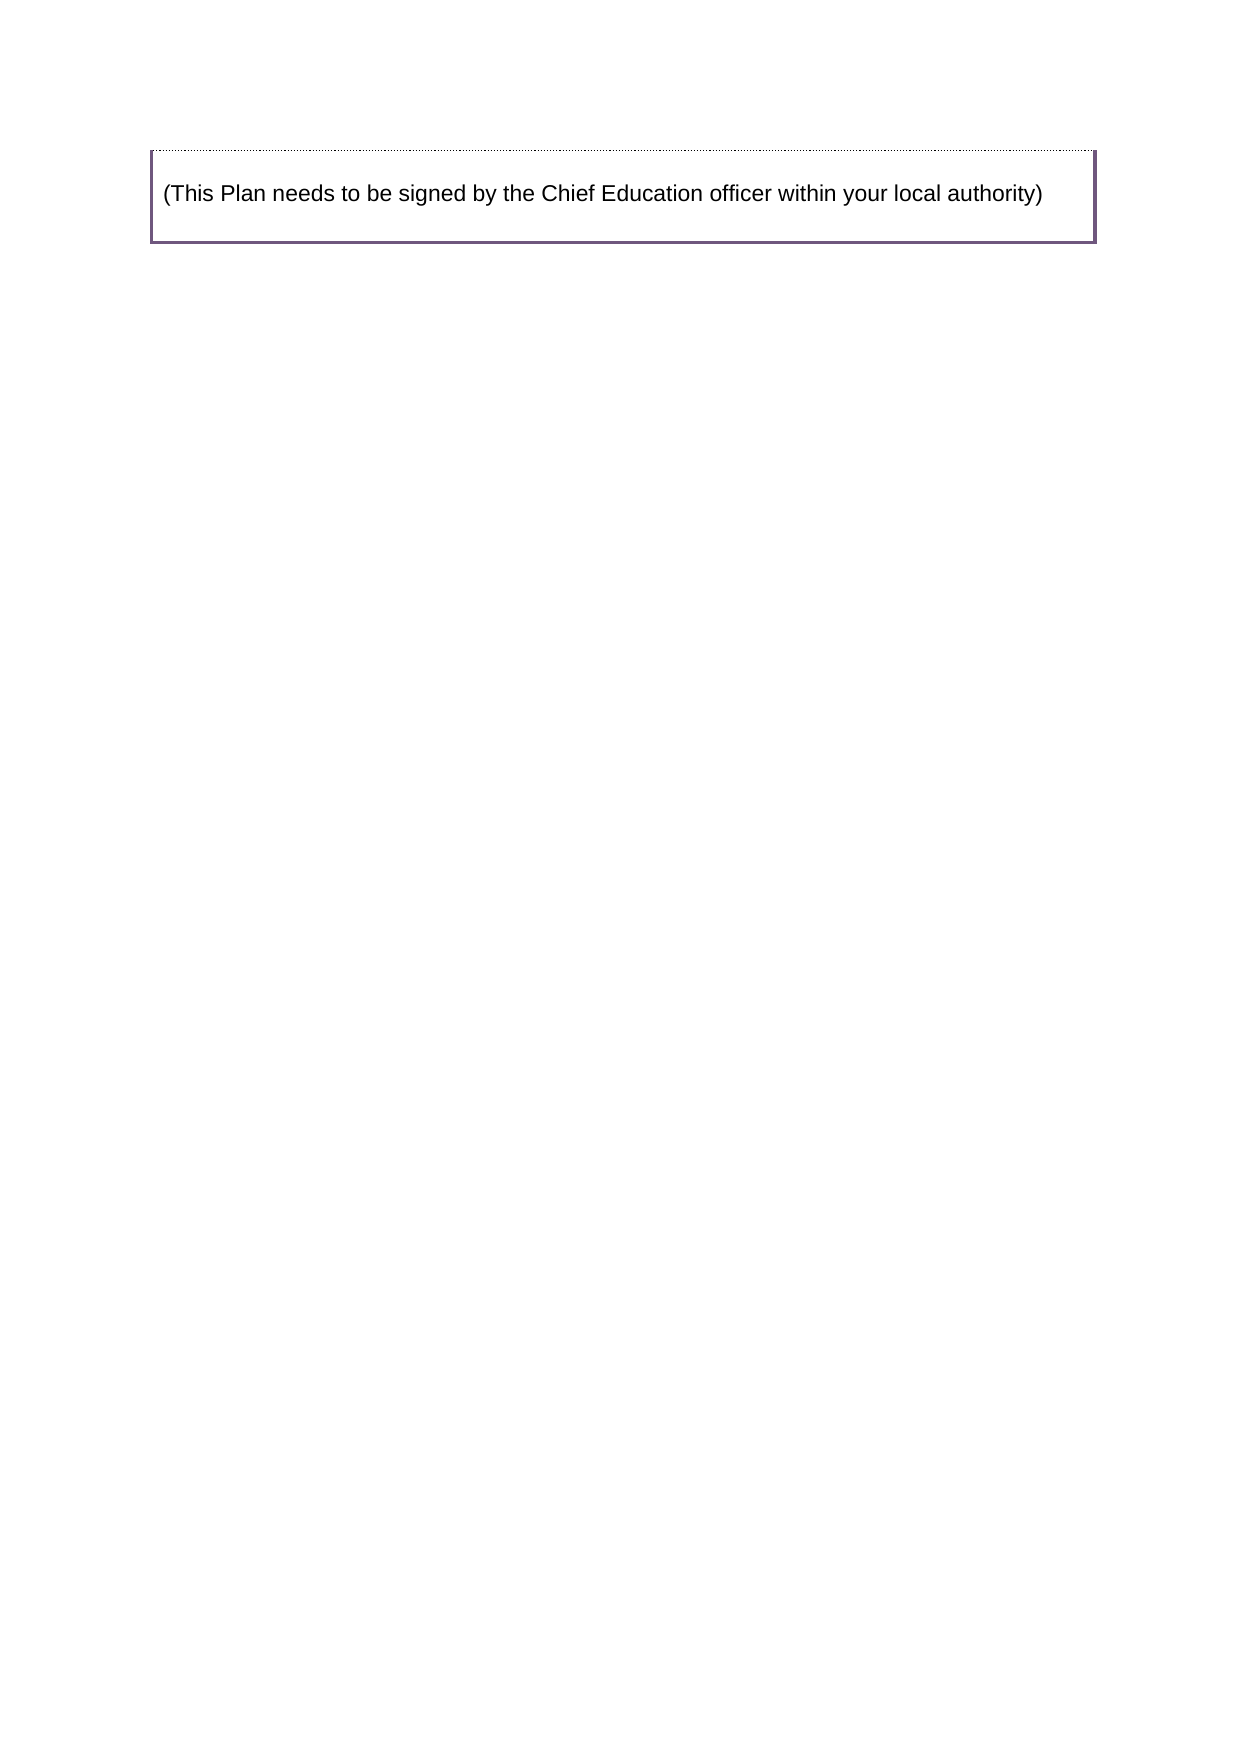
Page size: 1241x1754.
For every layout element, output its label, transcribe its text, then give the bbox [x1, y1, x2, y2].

table_cell (This Plan needs to be signed by the Chief Education officer within your local authority) [153, 150, 1093, 241]
